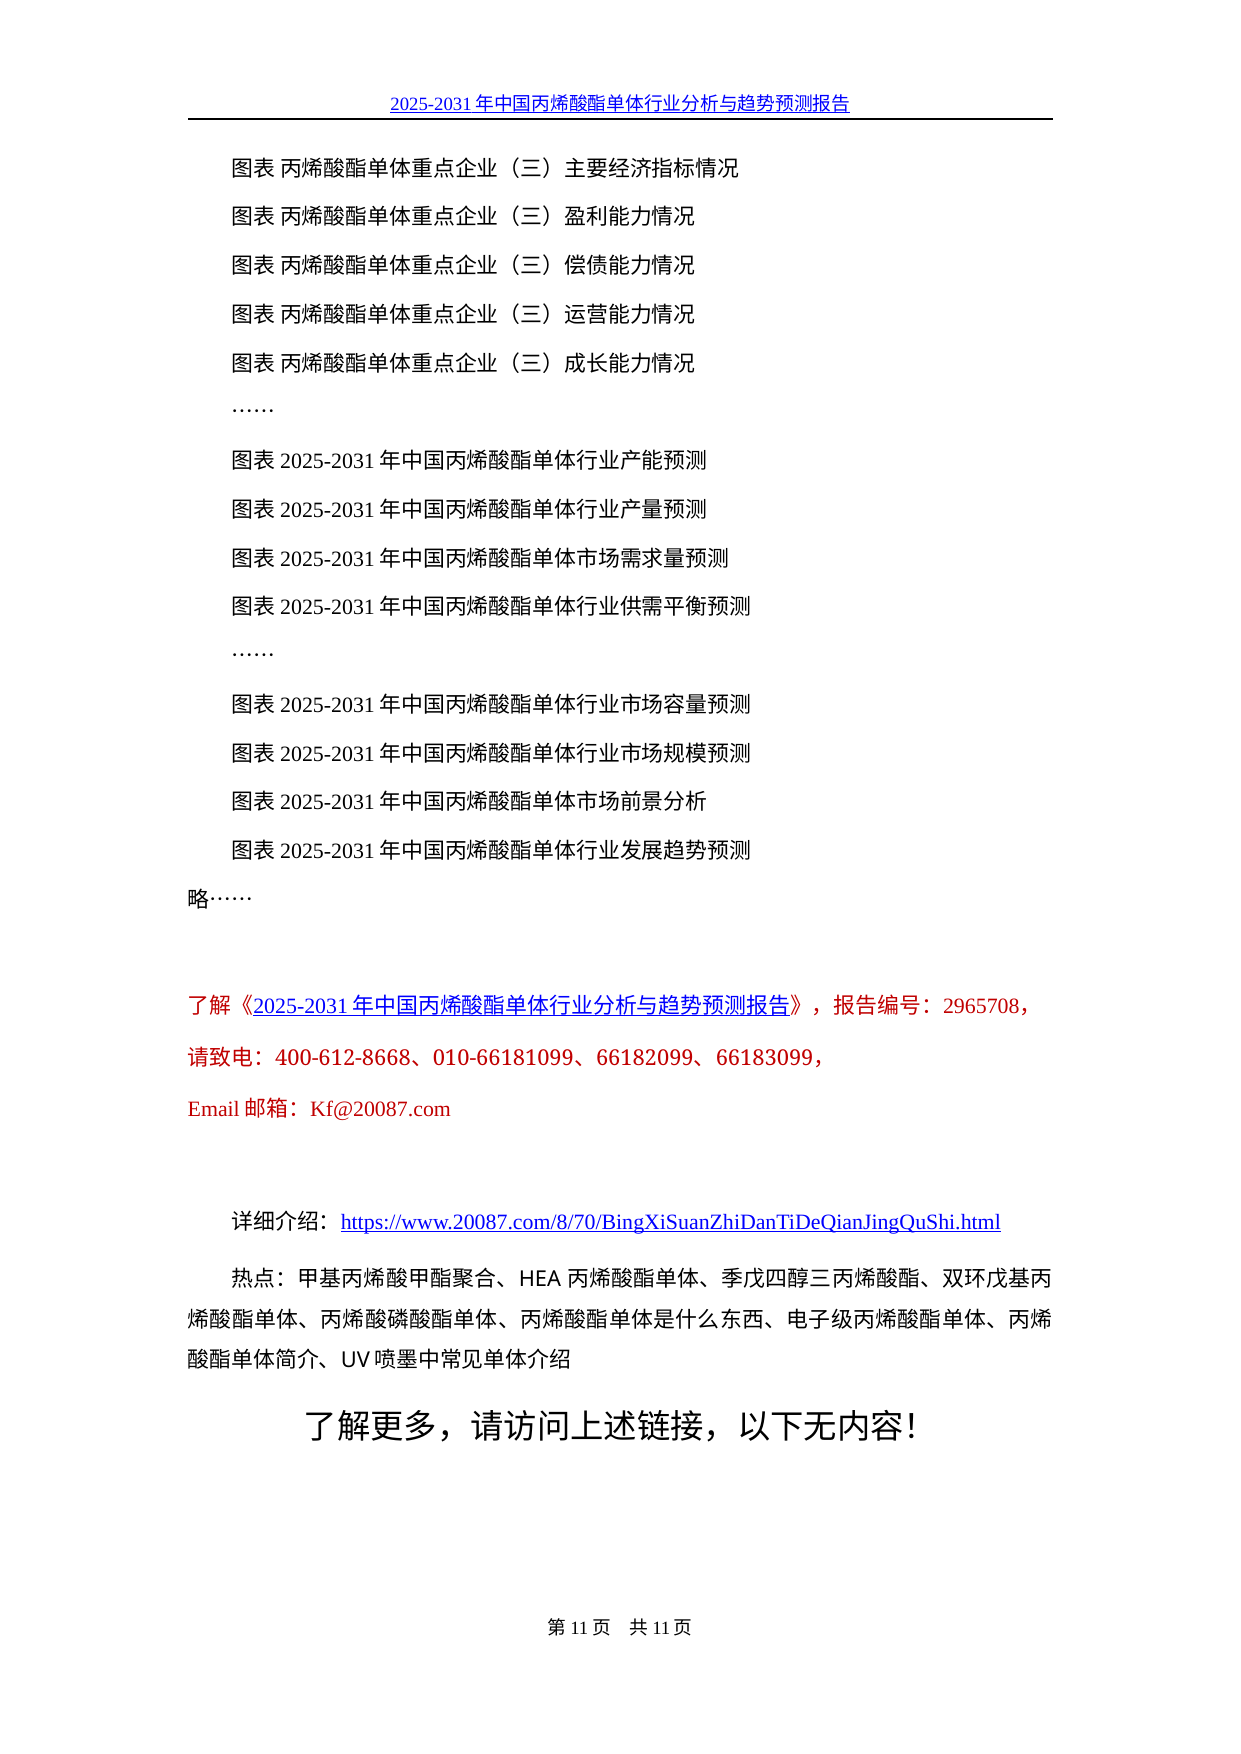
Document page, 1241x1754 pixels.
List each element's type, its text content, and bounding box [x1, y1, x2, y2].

text 请致电：400-612-8668、010-66181099、66182099、66183099， [187, 1039, 1053, 1072]
text 了解《2025-2031年中国丙烯酸酯单体行业分析与趋势预测报告》，报告编号：2965708， [187, 988, 1053, 1020]
text Email邮箱：Kf@20087.com [187, 1091, 1053, 1123]
text 详细介绍：https://www.20087.com/8/70/BingXiSuanZhiDanTiDeQianJingQuShi.html [187, 1204, 1053, 1236]
title 了解更多，请访问上述链接，以下无内容！ [187, 1392, 1053, 1457]
text 热点：甲基丙烯酸甲酯聚合、HEA 丙烯酸酯单体、季戊四醇三丙烯酸酯、双环戊基丙烯酸酯单体、丙烯酸磷酸酯单体、丙烯酸酯单体是什么东西、电子级丙烯酸酯单体、丙烯酸酯单体简介、UV喷墨中常见单体介绍 [187, 1261, 1053, 1374]
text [187, 150, 1053, 914]
